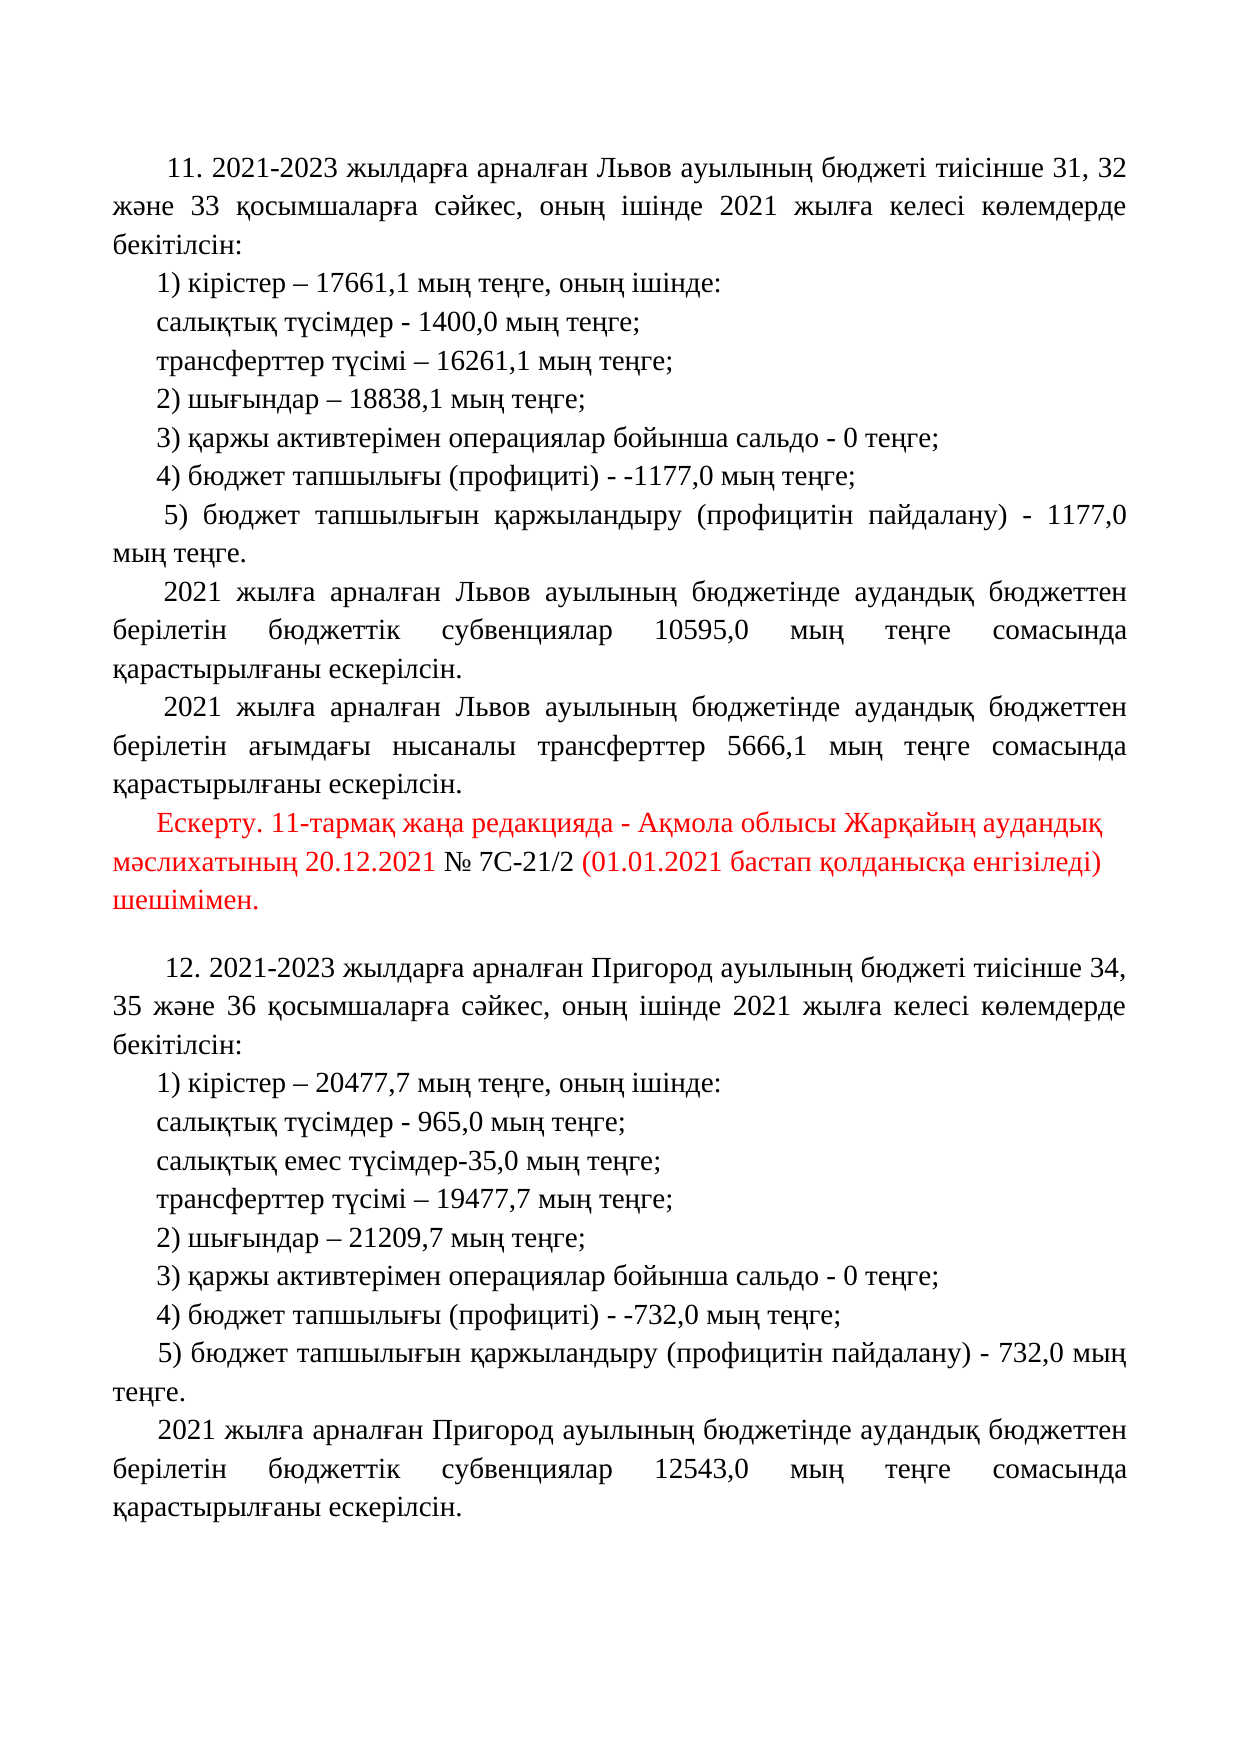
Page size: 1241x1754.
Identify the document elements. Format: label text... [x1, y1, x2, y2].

text 2) шығындар – 18838,1 мың теңге; [112, 381, 1128, 415]
text 3) қаржы активтерімен операциялар бойынша сальдо - 0 теңге; [112, 1258, 1128, 1292]
text 2021 жылға арналған Львов ауылының бюджетінде аудандық бюджеттен берілетін ағымдағы нысаналы трансферттер 5666,1 мың теңге сомасында қарастырылғаны ескерілсін. [112, 689, 1128, 800]
text трансферттер түсімі – 16261,1 мың теңге; [112, 343, 1128, 376]
text 2021 жылға арналған Пригород ауылының бюджетінде аудандық бюджеттен берілетін бюджеттік субвенциялар 12543,0 мың теңге сомасында қарастырылғаны ескерілсін. [112, 1412, 1128, 1523]
text 4) бюджет тапшылығы (профициті) - -1177,0 мың теңге; [112, 458, 1128, 492]
text 12. 2021-2023 жылдарға арналған Пригород ауылының бюджеті тиісінше 34, 35 және 36 қосымшаларға сәйкес, оның ішінде 2021 жылға келесі көлемдерде бекітілсін: [112, 950, 1128, 1061]
text салықтық түсімдер - 1400,0 мың теңге; [112, 304, 1128, 338]
text 11. 2021-2023 жылдарға арналған Львов ауылының бюджеті тиісінше 31, 32 және 33 қосымшаларға сәйкес, оның ішінде 2021 жылға келесі көлемдерде бекітілсін: [112, 150, 1128, 261]
text Ескерту. 11-тармақ жаңа редакцияда - Ақмола облысы Жарқайың аудандық мәслихатының 20.12.2021 № 7С-21/2 (01.01.2021 бастап қолданысқа енгізіледі) шешімімен. [112, 805, 1128, 946]
text 2) шығындар – 21209,7 мың теңге; [112, 1220, 1128, 1253]
text 3) қаржы активтерімен операциялар бойынша сальдо - 0 теңге; [112, 420, 1128, 453]
text 5) бюджет тапшылығын қаржыландыру (профицитін пайдалану) - 732,0 мың теңге. [112, 1335, 1128, 1407]
text трансферттер түсімі – 19477,7 мың теңге; [112, 1181, 1128, 1215]
text 4) бюджет тапшылығы (профициті) - -732,0 мың теңге; [112, 1297, 1128, 1330]
text салықтық емес түсімдер-35,0 мың теңге; [112, 1143, 1128, 1176]
text 1) кірістер – 20477,7 мың теңге, оның ішінде: [112, 1066, 1128, 1099]
text салықтық түсімдер - 965,0 мың теңге; [112, 1104, 1128, 1138]
text 1) кірістер – 17661,1 мың теңге, оның ішінде: [112, 266, 1128, 299]
text 5) бюджет тапшылығын қаржыландыру (профицитін пайдалану) - 1177,0 мың теңге. [112, 497, 1128, 569]
text 2021 жылға арналған Львов ауылының бюджетінде аудандық бюджеттен берілетін бюджеттік субвенциялар 10595,0 мың теңге сомасында қарастырылғаны ескерілсін. [112, 574, 1128, 684]
